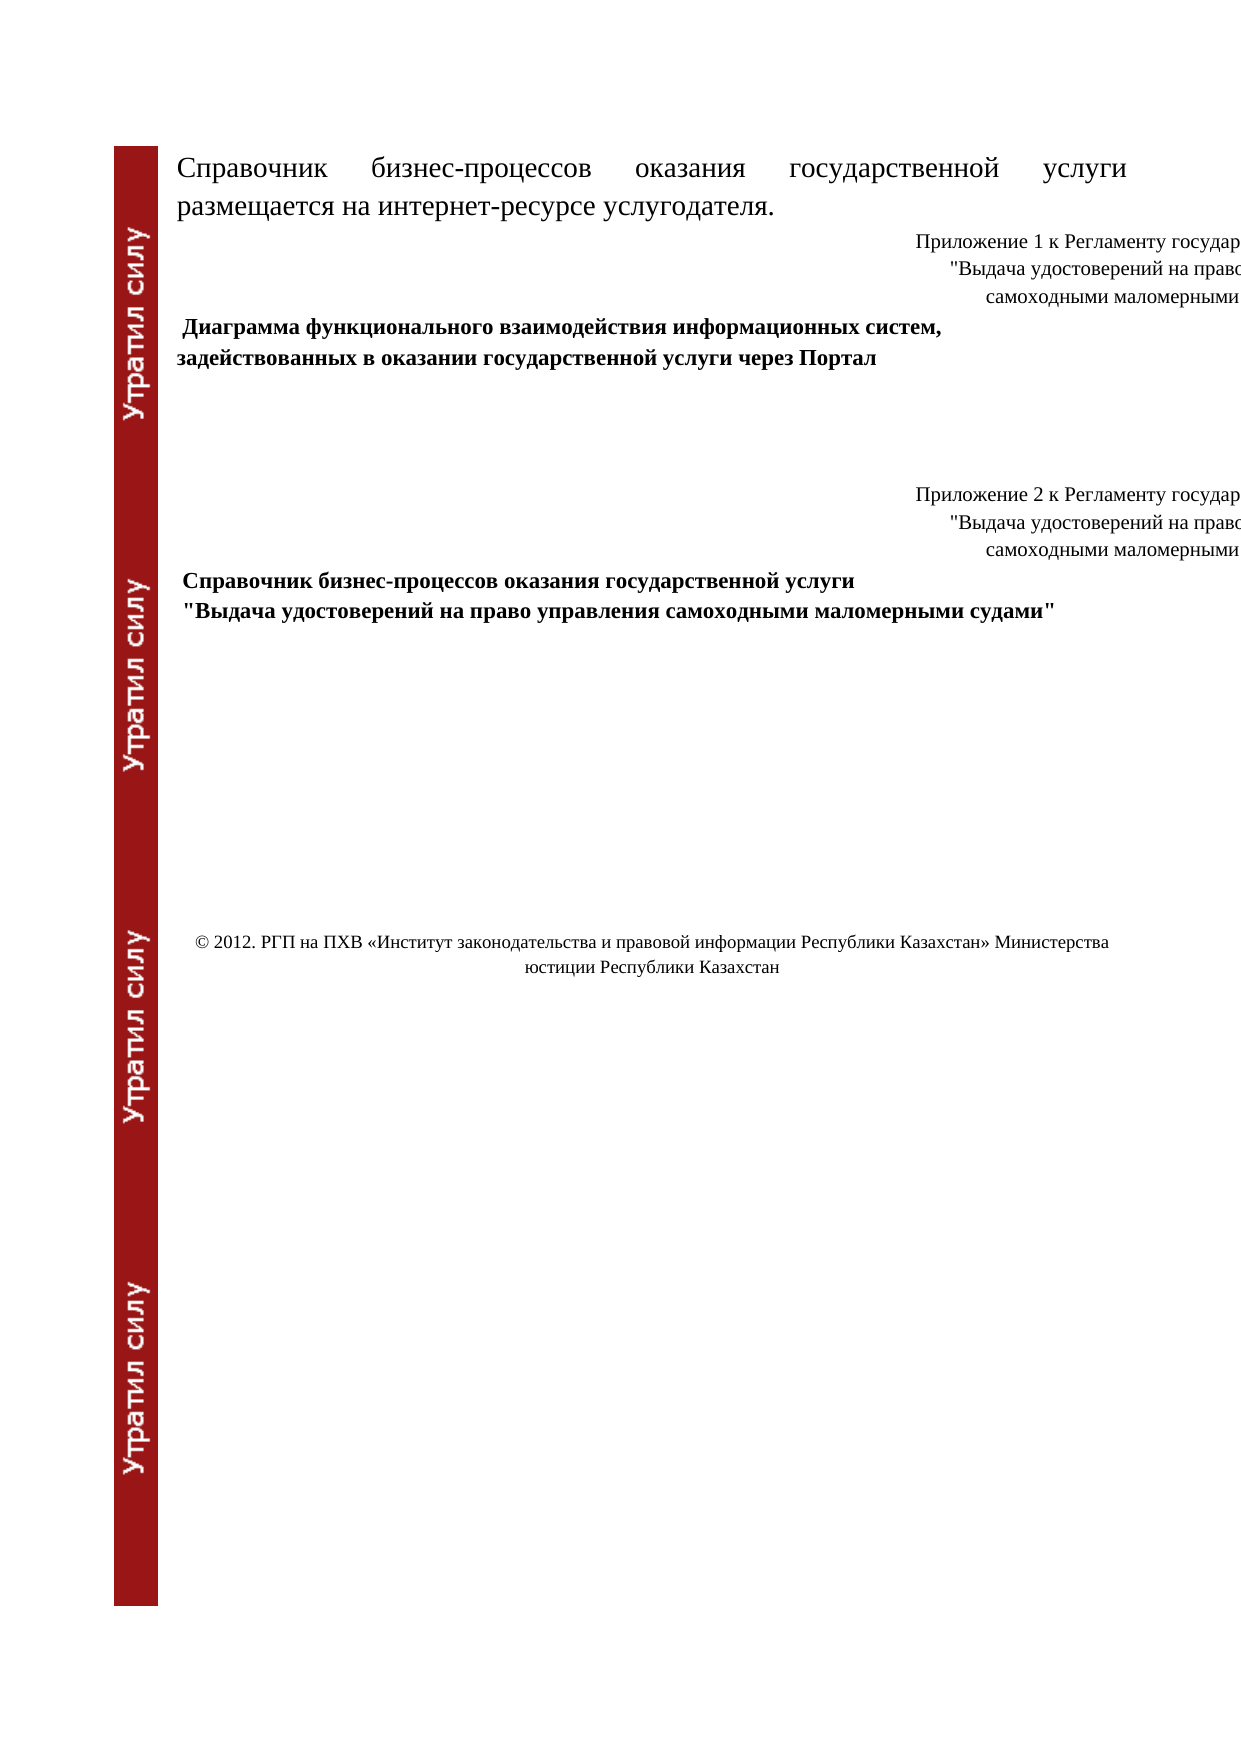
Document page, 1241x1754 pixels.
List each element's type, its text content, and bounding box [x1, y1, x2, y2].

table_header Приложение 1 к Регламенту государственной услуги "Выдача удостоверений на право управления самоходными маломерными судами" [912, 227, 1240, 313]
picture [114, 593, 158, 597]
table_header Приложение 2 к Регламенту государственной услуги "Выдача удостоверений на право управления самоходными маломерными судами" [912, 481, 1240, 567]
picture [114, 146, 158, 150]
text Диаграмма функционального взаимодействия информационных систем, задействованных в оказании государственной услуги через Портал [112, 313, 1128, 370]
text © 2012. РГП на ПХВ «Институт законодательства и правовой информации Республики Казахстан» Министерства юстиции Республики Казахстан [112, 931, 1128, 978]
picture [114, 623, 158, 931]
picture [114, 978, 158, 1606]
picture [114, 370, 158, 481]
picture [114, 222, 158, 227]
text "Выдача удостоверений на право управления самоходными маломерными судами" [112, 597, 1128, 623]
table_header [101, 227, 912, 313]
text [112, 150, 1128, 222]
text Справочник бизнес-процессов оказания государственной услуги [112, 567, 1128, 593]
table_header [101, 481, 912, 567]
